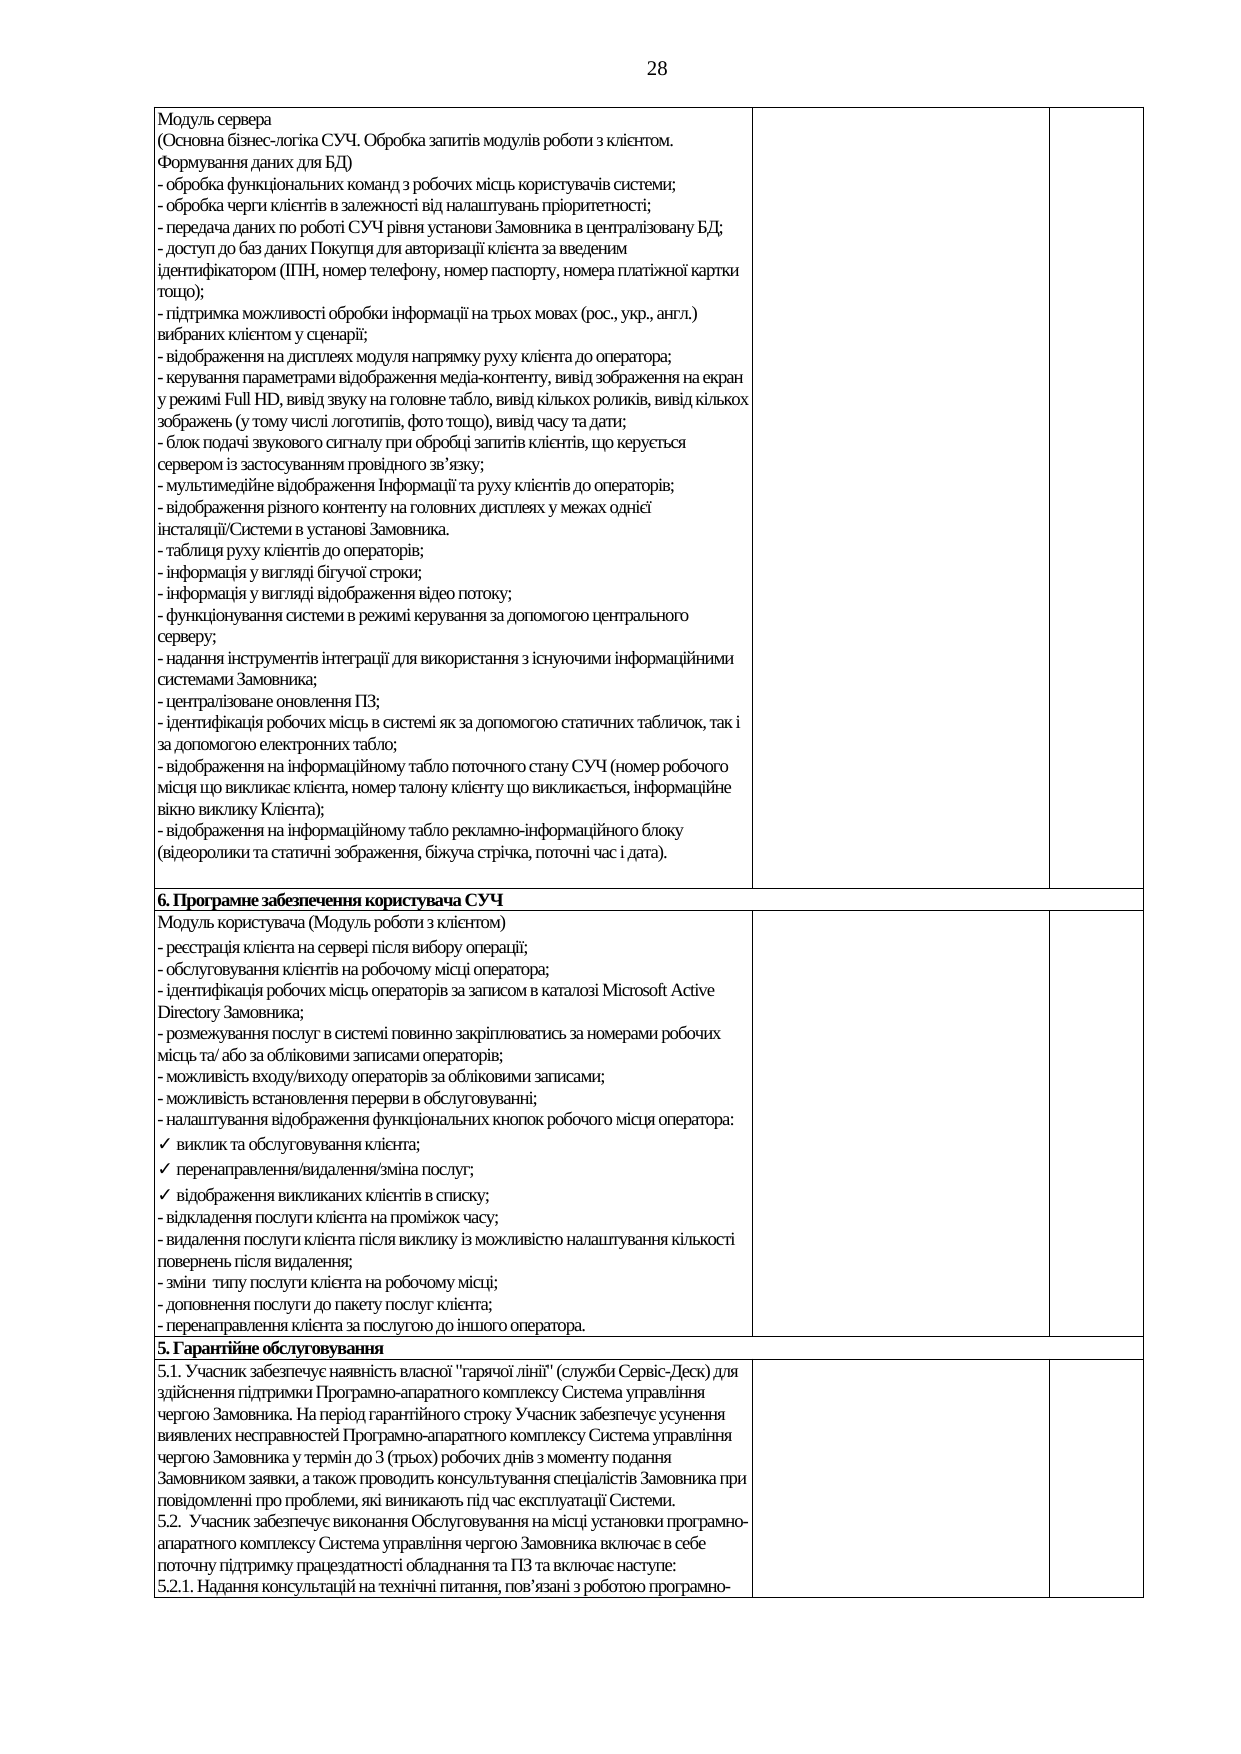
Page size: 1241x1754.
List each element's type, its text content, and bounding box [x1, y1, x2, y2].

table_cell [753, 108, 1049, 887]
table_cell Модуль користувача (Модуль роботи з клієнтом) - реєстрація клієнта на сервері після вибору операції; - обслуговування клієнтів на робочому місці оператора; - ідентифікація робочих місць операторів за записом в каталозі Microsoft Active Directory Замовника; - розмежування послуг в системі повинно закріплюватись за номерами робочих місць та/ або за обліковими записами операторів; - можливість входу/виходу операторів за обліковими записами; - можливість встановлення перерви в обслуговуванні; - налаштування відображення функціональних кнопок робочого місця оператора: ✓ виклик та обслуговування клієнта; ✓ перенаправлення/видалення/зміна послуг; ✓ відображення викликаних клієнтів в списку; - відкладення послуги клієнта на проміжок часу; - видалення послуги клієнта після виклику із можливістю налаштування кількості повернень після видалення; - зміни типу послуги клієнта на робочому місці; - доповнення послуги до пакету послуг клієнта; - перенаправлення клієнта за послугою до іншого оператора. [155, 911, 752, 1336]
table_cell [1050, 911, 1143, 1336]
table_cell 6. Програмне забезпечення користувача СУЧ [155, 889, 1143, 910]
table_cell 5. Гарантійне обслуговування [155, 1337, 1143, 1358]
table_cell [753, 911, 1049, 1336]
table_cell [1050, 108, 1143, 887]
table_cell [753, 1360, 1049, 1597]
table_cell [155, 1360, 752, 1597]
table_cell Модуль сервера (Основна бізнес-логіка СУЧ. Обробка запитів модулів роботи з клієнтом. Формування даних для БД) - обробка функціональних команд з робочих місць користувачів системи; - обробка черги клієнтів в залежності від налаштувань пріоритетності; - передача даних по роботі СУЧ рівня установи Замовника в централізовану БД; - доступ до баз даних Покупця для авторизації клієнта за введеним ідентифікатором (ІПН, номер телефону, номер паспорту, номера платіжної картки тощо); - підтримка можливості обробки інформації на трьох мовах (рос., укр., англ.) вибраних клієнтом у сценарії; - відображення на дисплеях модуля напрямку руху клієнта до оператора; - керування параметрами відображення медіа-контенту, вивід зображення на екран у режимі Full HD, вивід звуку на головне табло, вивід кількох роликів, вивід кількох зображень (у тому числі логотипів, фото тощо), вивід часу та дати; - блок подачі звукового сигналу при обробці запитів клієнтів, що керується сервером із застосуванням провідного зв’язку; - мультимедійне відображення Інформації та руху клієнтів до операторів; - відображення різного контенту на головних дисплеях у межах однієї інсталяції/Системи в установі Замовника. - таблиця руху клієнтів до операторів; - інформація у вигляді бігучої строки; - інформація у вигляді відображення відео потоку; - функціонування системи в режимі керування за допомогою центрального серверу; - надання інструментів інтеграції для використання з існуючими інформаційними системами Замовника; - централізоване оновлення ПЗ; - ідентифікація робочих місць в системі як за допомогою статичних табличок, так і за допомогою електронних табло; - відображення на інформаційному табло поточного стану СУЧ (номер робочого місця що викликає клієнта, номер талону клієнту що викликається, інформаційне вікно виклику Клієнта); - відображення на інформаційному табло рекламно-інформаційного блоку (відеоролики та статичні зображення, біжуча стрічка, поточні час і дата). [155, 108, 752, 887]
table_cell [1050, 1360, 1143, 1597]
